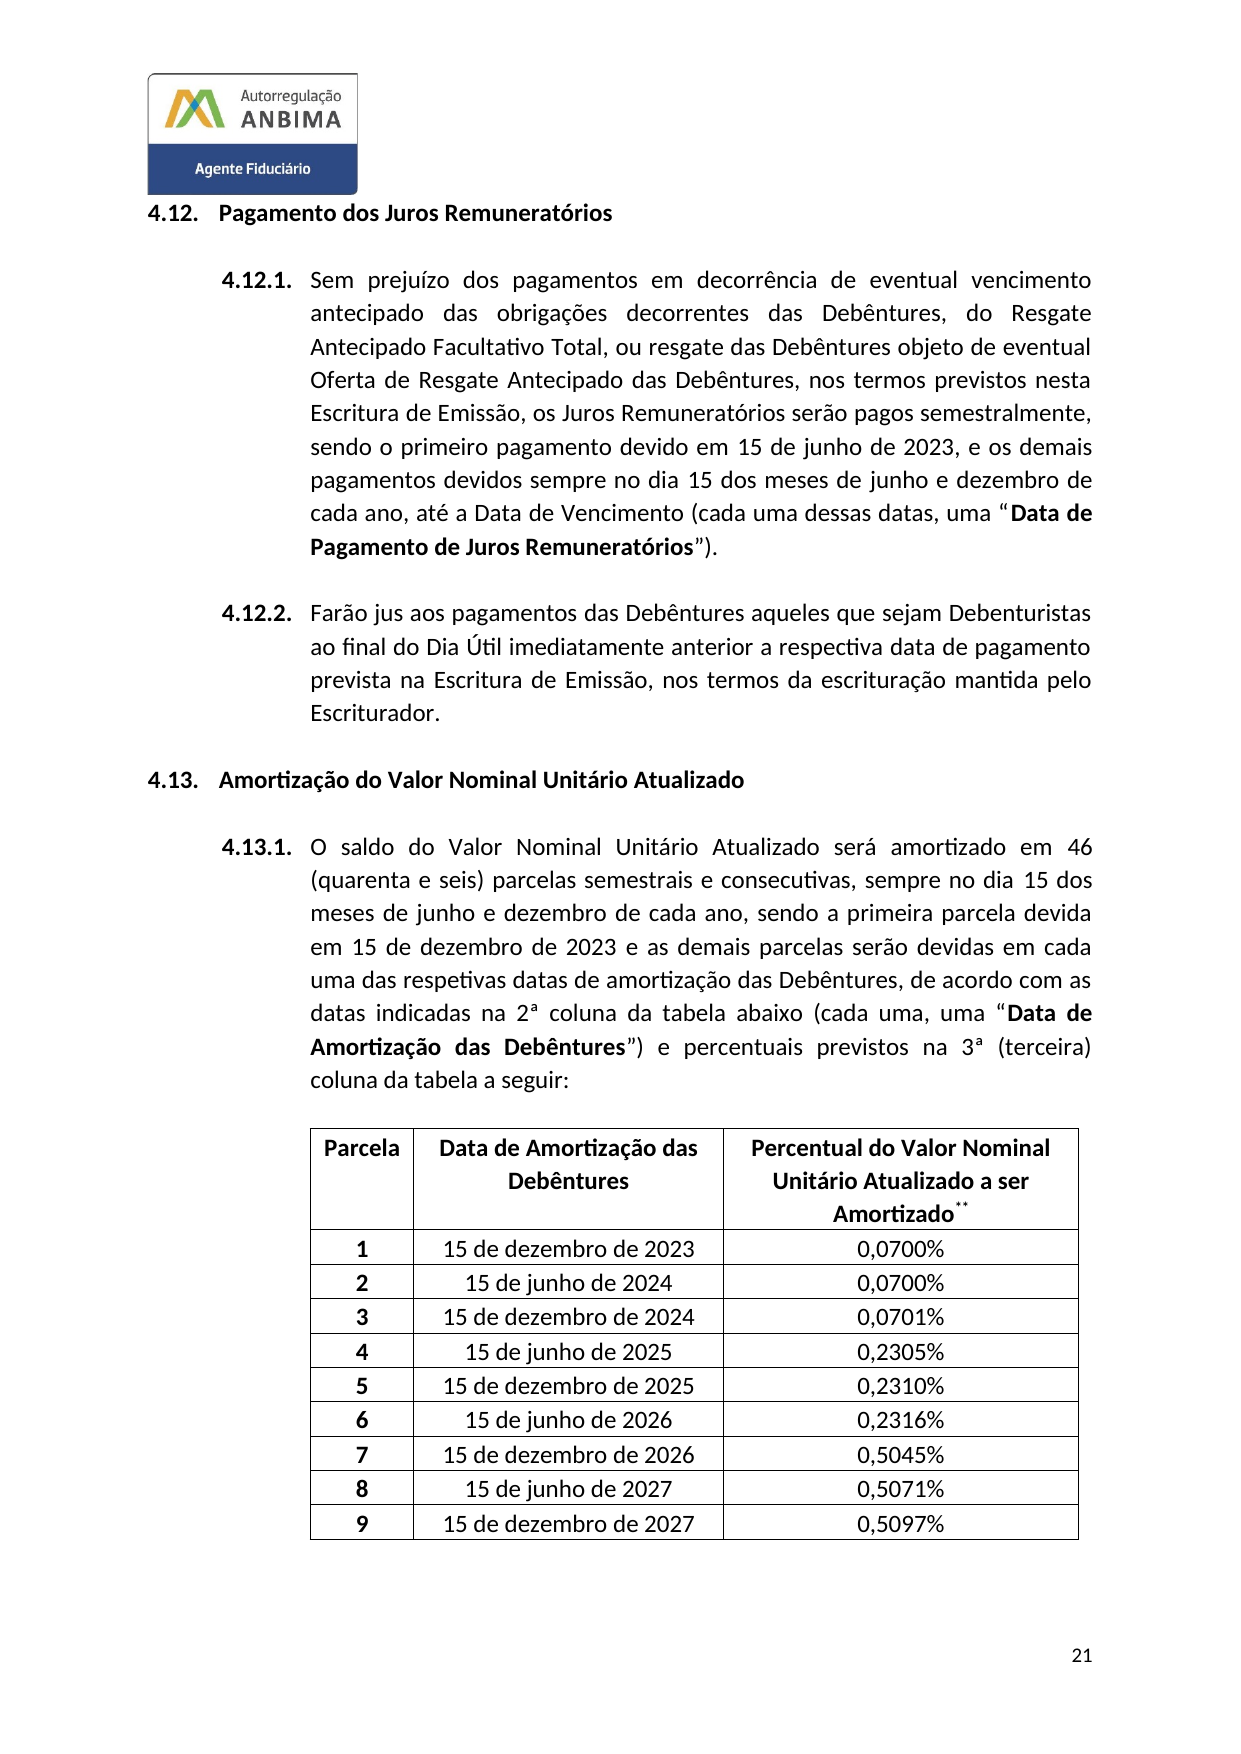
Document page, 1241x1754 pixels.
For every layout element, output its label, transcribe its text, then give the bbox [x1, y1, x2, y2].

table_cell 8 [311, 1471, 413, 1504]
table_cell 15 de junho de 2027 [414, 1471, 723, 1504]
table_cell 0,5071% [724, 1471, 1078, 1504]
table_cell 15 de dezembro de 2027 [414, 1505, 723, 1539]
text Amortização do Valor Nominal Unitário Atualizado [148, 762, 1092, 795]
table_cell 0,5045% [724, 1437, 1078, 1470]
table_cell 0,5097% [724, 1505, 1078, 1539]
table_header Percentual do Valor Nominal Unitário Atualizado a ser Amortizado** [724, 1129, 1078, 1229]
table_cell 2 [311, 1265, 413, 1298]
text Sem prejuízo dos pagamentos em decorrência de eventual vencimento antecipado das obrigações decorrentes das Debêntures, do Resgate Antecipado Facultativo Total, ou resgate das Debêntures objeto de eventual Oferta de Resgate Antecipado das Debêntures, nos termos previstos nesta Escritura de Emissão, os Juros Remuneratórios serão pagos semestralmente, sendo o primeiro pagamento devido em 15 de junho de 2023, e os demais pagamentos devidos sempre no dia 15 dos meses de junho e dezembro de cada ano, até a Data de Vencimento (cada uma dessas datas, uma “Data de Pagamento de Juros Remuneratórios”). [222, 262, 1092, 562]
table_cell 15 de dezembro de 2025 [414, 1368, 723, 1401]
table_header Parcela [311, 1129, 413, 1229]
table_cell 4 [311, 1334, 413, 1367]
picture [147, 73, 358, 195]
table_cell 9 [311, 1505, 413, 1539]
table_cell 15 de junho de 2024 [414, 1265, 723, 1298]
table_cell 1 [311, 1230, 413, 1264]
table_cell 0,0701% [724, 1299, 1078, 1332]
table_cell 0,0700% [724, 1230, 1078, 1264]
table_cell 15 de junho de 2025 [414, 1334, 723, 1367]
table_cell 0,2310% [724, 1368, 1078, 1401]
table_cell 5 [311, 1368, 413, 1401]
table_cell 15 de dezembro de 2026 [414, 1437, 723, 1470]
table_cell 0,2305% [724, 1334, 1078, 1367]
table_cell 15 de dezembro de 2023 [414, 1230, 723, 1264]
table_cell 3 [311, 1299, 413, 1332]
table_cell 7 [311, 1437, 413, 1470]
text Pagamento dos Juros Remuneratórios [148, 195, 1092, 228]
text Farão jus aos pagamentos das Debêntures aqueles que sejam Debenturistas ao final do Dia Útil imediatamente anterior a respectiva data de pagamento prevista na Escritura de Emissão, nos termos da escrituração mantida pelo Escriturador. [222, 595, 1092, 728]
text O saldo do Valor Nominal Unitário Atualizado será amortizado em 46 (quarenta e seis) parcelas semestrais e consecutivas, sempre no dia 15 dos meses de junho e dezembro de cada ano, sendo a primeira parcela devida em 15 de dezembro de 2023 e as demais parcelas serão devidas em cada uma das respetivas datas de amortização das Debêntures, de acordo com as datas indicadas na 2ª coluna da tabela abaixo (cada uma, uma “Data de Amortização das Debêntures”) e percentuais previstos na 3ª (terceira) coluna da tabela a seguir: [222, 828, 1092, 1095]
table_cell 0,2316% [724, 1402, 1078, 1436]
table_cell 0,0700% [724, 1265, 1078, 1298]
table_cell 15 de dezembro de 2024 [414, 1299, 723, 1332]
table_cell 15 de junho de 2026 [414, 1402, 723, 1436]
table_cell 6 [311, 1402, 413, 1436]
table_header Data de Amortização das Debêntures [414, 1129, 723, 1229]
